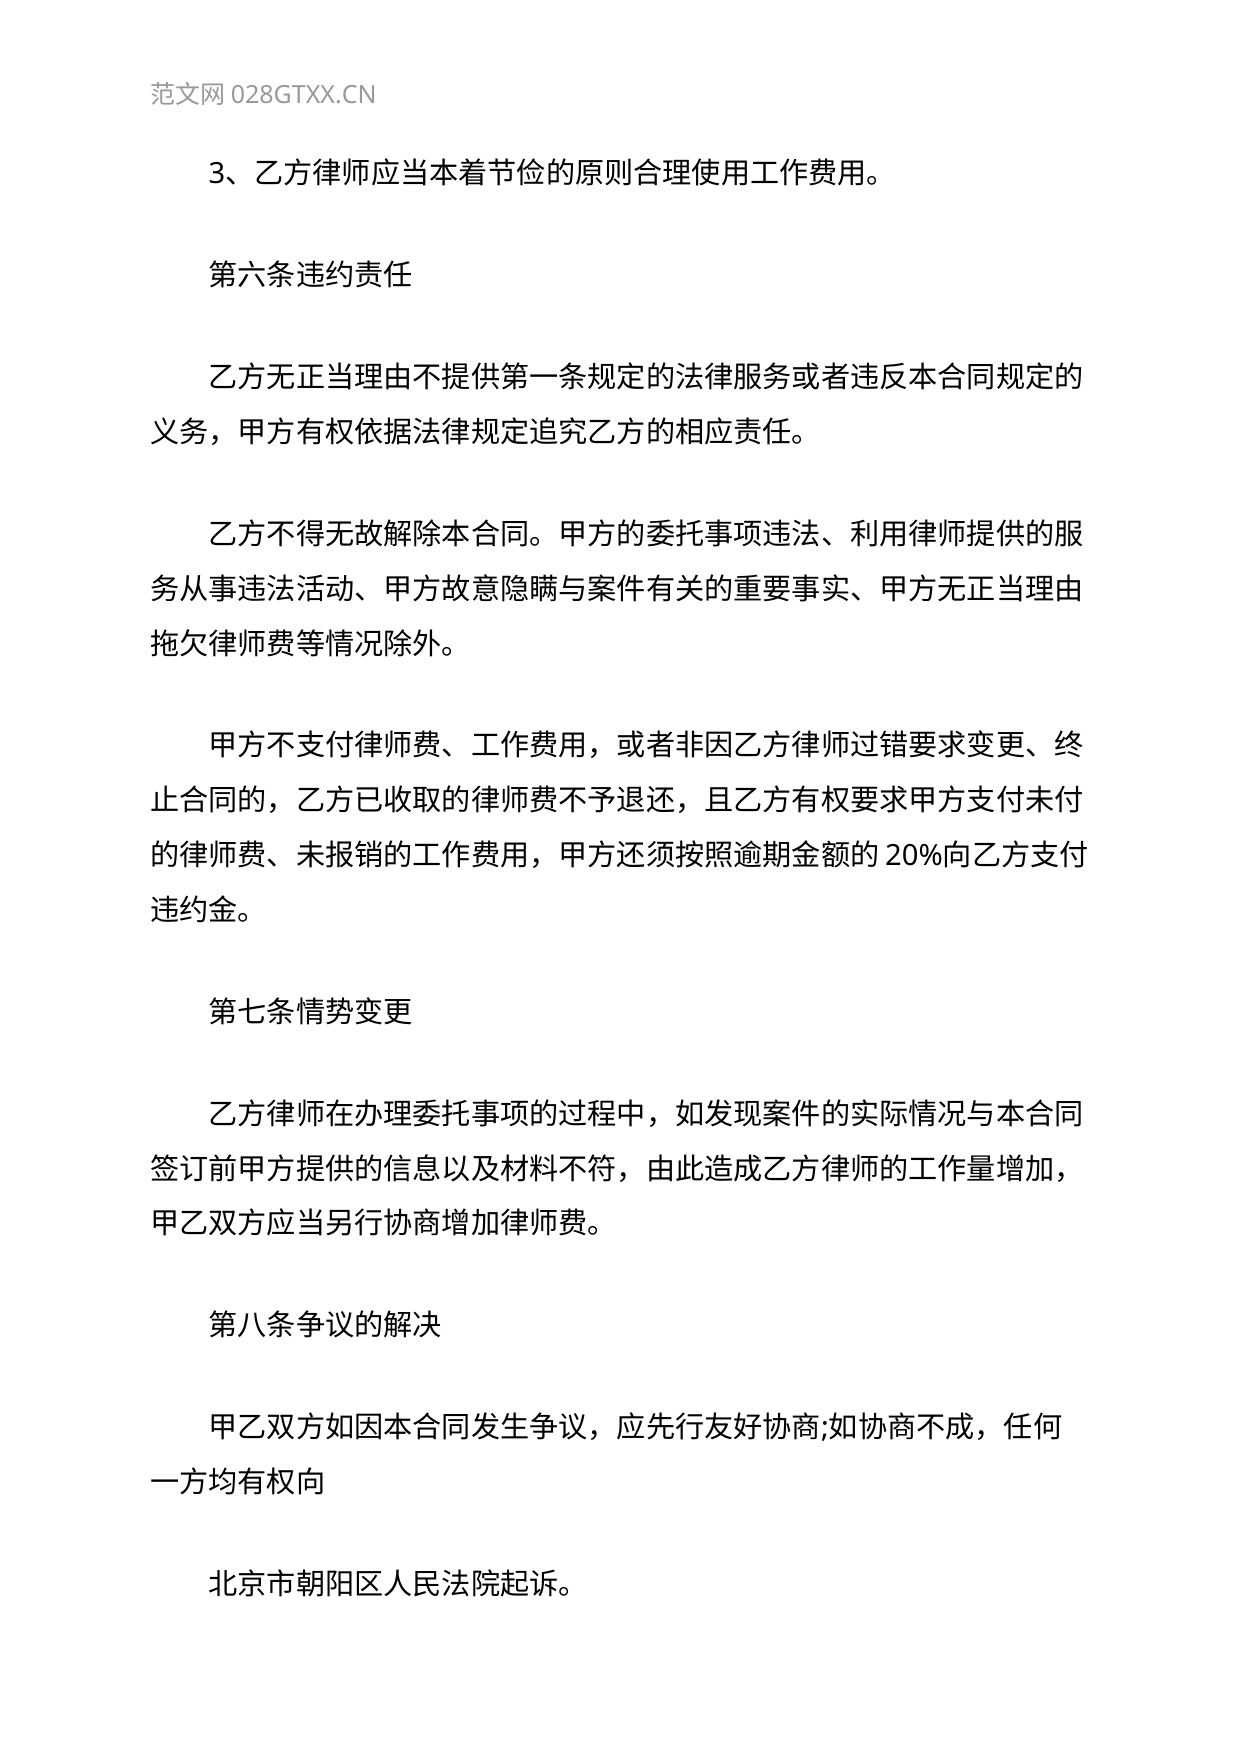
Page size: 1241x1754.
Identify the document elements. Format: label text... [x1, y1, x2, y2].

text 北京市朝阳区人民法院起诉。 [150, 1560, 1090, 1603]
text 乙方律师在办理委托事项的过程中，如发现案件的实际情况与本合同签订前甲方提供的信息以及材料不符，由此造成乙方律师的工作量增加，甲乙双方应当另行协商增加律师费。 [150, 1090, 1090, 1242]
text 第七条情势变更 [150, 988, 1090, 1031]
text 甲方不支付律师费、工作费用，或者非因乙方律师过错要求变更、终止合同的，乙方已收取的律师费不予退还，且乙方有权要求甲方支付未付的律师费、未报销的工作费用，甲方还须按照逾期金额的20%向乙方支付违约金。 [150, 722, 1090, 929]
text 3、乙方律师应当本着节俭的原则合理使用工作费用。 [150, 150, 1090, 192]
text 乙方无正当理由不提供第一条规定的法律服务或者违反本合同规定的义务，甲方有权依据法律规定追究乙方的相应责任。 [150, 354, 1090, 451]
text 第六条违约责任 [150, 252, 1090, 294]
text 乙方不得无故解除本合同。甲方的委托事项违法、利用律师提供的服务从事违法活动、甲方故意隐瞒与案件有关的重要事实、甲方无正当理由拖欠律师费等情况除外。 [150, 510, 1090, 662]
text 甲乙双方如因本合同发生争议，应先行友好协商;如协商不成，任何一方均有权向 [150, 1404, 1090, 1501]
text 第八条争议的解决 [150, 1302, 1090, 1344]
